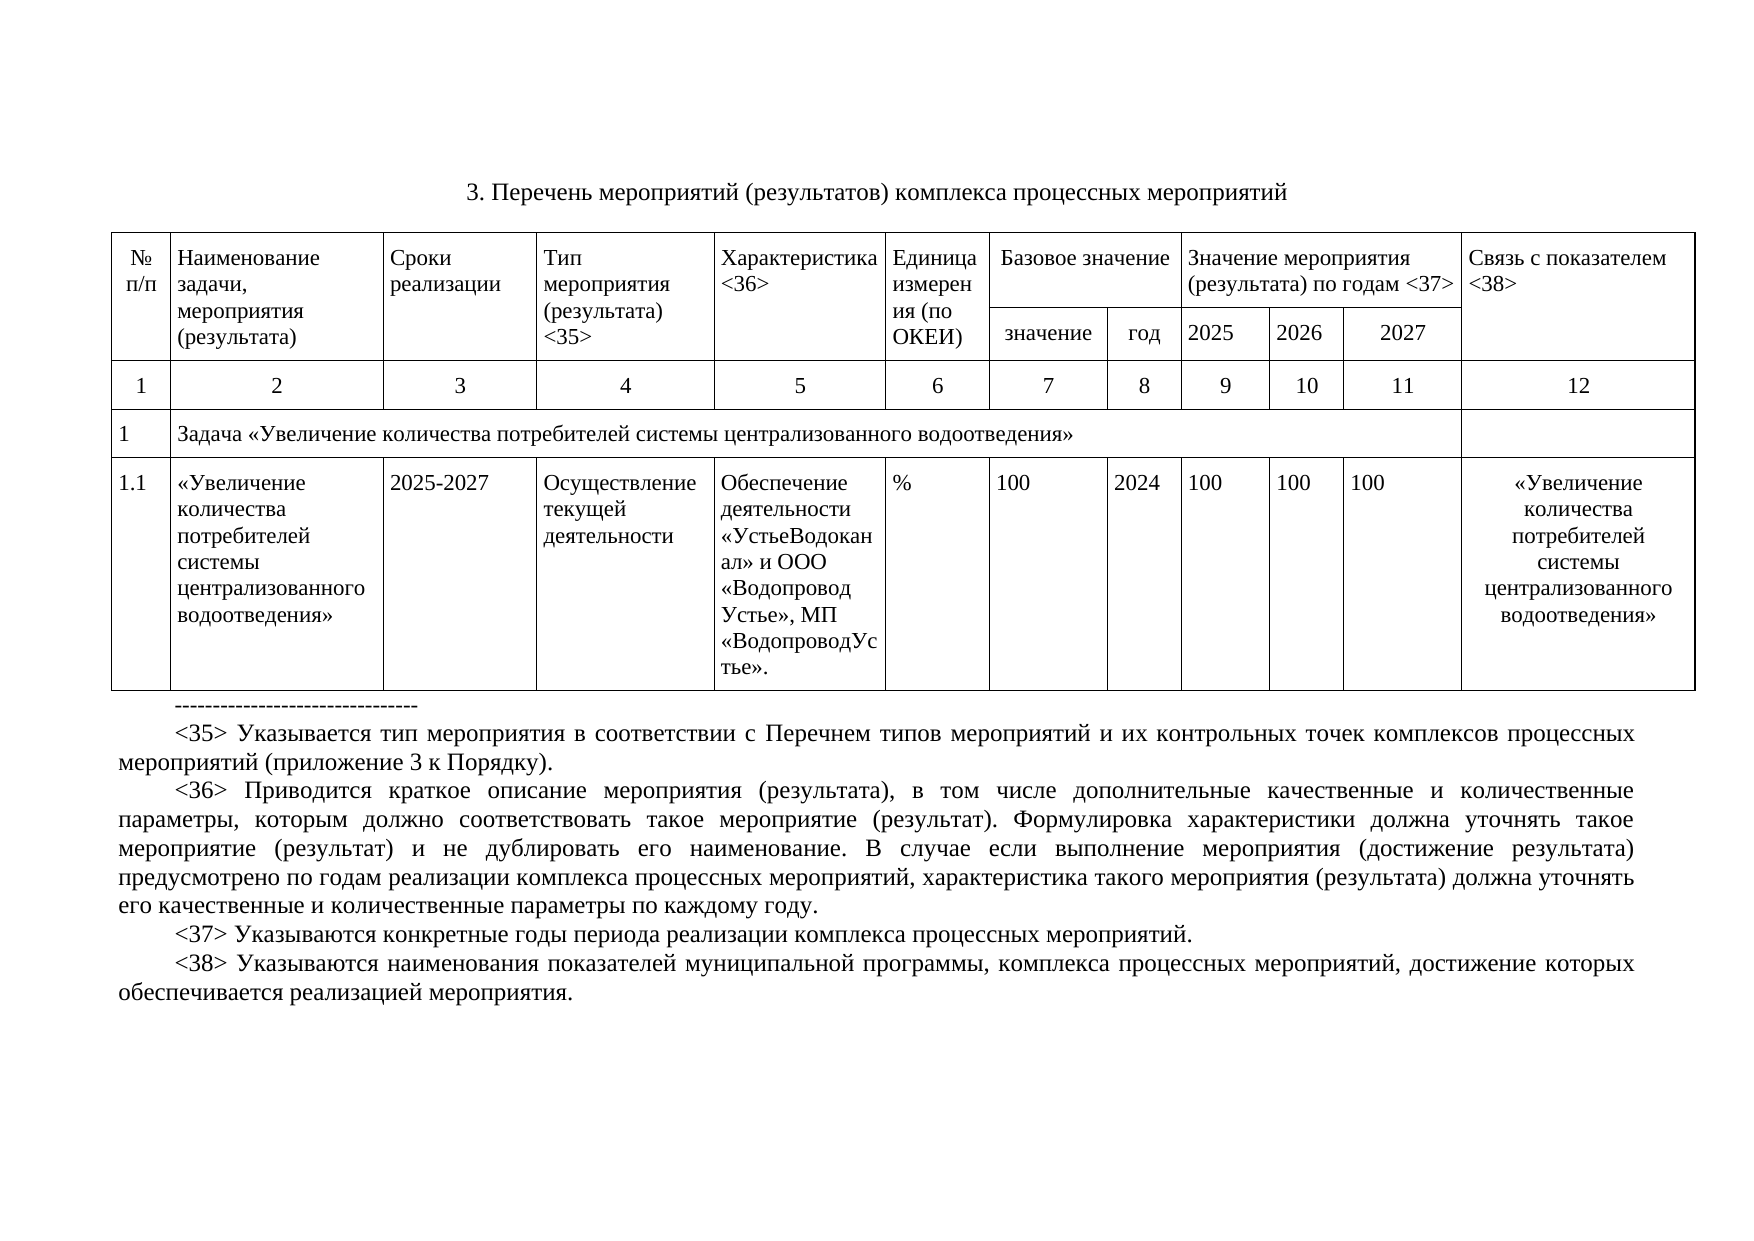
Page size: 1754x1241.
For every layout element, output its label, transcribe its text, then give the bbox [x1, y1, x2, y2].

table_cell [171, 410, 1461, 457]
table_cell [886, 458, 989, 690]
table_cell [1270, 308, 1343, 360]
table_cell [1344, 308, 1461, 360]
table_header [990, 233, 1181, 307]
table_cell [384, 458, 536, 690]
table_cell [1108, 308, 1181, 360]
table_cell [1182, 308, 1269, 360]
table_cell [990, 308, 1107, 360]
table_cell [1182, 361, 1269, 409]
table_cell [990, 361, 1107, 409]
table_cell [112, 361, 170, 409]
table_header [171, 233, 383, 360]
text <37> Указываются конкретные годы периода реализации комплекса процессных мероприятий. [118, 919, 1636, 948]
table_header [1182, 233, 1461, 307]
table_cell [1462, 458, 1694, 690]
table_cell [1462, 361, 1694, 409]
text 3. Перечень мероприятий (результатов) комплекса процессных мероприятий [118, 177, 1636, 206]
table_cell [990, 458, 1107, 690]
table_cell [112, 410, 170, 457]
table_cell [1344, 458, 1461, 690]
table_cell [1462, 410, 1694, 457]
text -------------------------------- [118, 691, 1636, 718]
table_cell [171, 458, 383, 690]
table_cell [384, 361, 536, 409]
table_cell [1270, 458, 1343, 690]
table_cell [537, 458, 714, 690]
text <35> Указывается тип мероприятия в соответствии с Перечнем типов мероприятий и их контрольных точек комплексов процессных мероприятий (приложение 3 к Порядку). [118, 718, 1636, 775]
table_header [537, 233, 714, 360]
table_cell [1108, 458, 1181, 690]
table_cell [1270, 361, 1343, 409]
text <36> Приводится краткое описание мероприятия (результата), в том числе дополнительные качественные и количественные параметры, которым должно соответствовать такое мероприятие (результат). Формулировка характеристики должна уточнять такое мероприятие (результат) и не дублировать его наименование. В случае если выполнение мероприятия (достижение результата) предусмотрено по годам реализации комплекса процессных мероприятий, характеристика такого мероприятия (результата) должна уточнять его качественные и количественные параметры по каждому году. [118, 775, 1636, 919]
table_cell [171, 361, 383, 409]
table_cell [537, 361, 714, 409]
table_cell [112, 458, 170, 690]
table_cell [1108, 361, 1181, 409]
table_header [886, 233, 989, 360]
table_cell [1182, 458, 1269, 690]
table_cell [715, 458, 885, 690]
text <38> Указываются наименования показателей муниципальной программы, комплекса процессных мероприятий, достижение которых обеспечивается реализацией мероприятия. [118, 948, 1636, 1005]
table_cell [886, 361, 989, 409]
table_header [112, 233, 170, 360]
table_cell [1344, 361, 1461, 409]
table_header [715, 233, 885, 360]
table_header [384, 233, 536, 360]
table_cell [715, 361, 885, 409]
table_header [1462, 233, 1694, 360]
